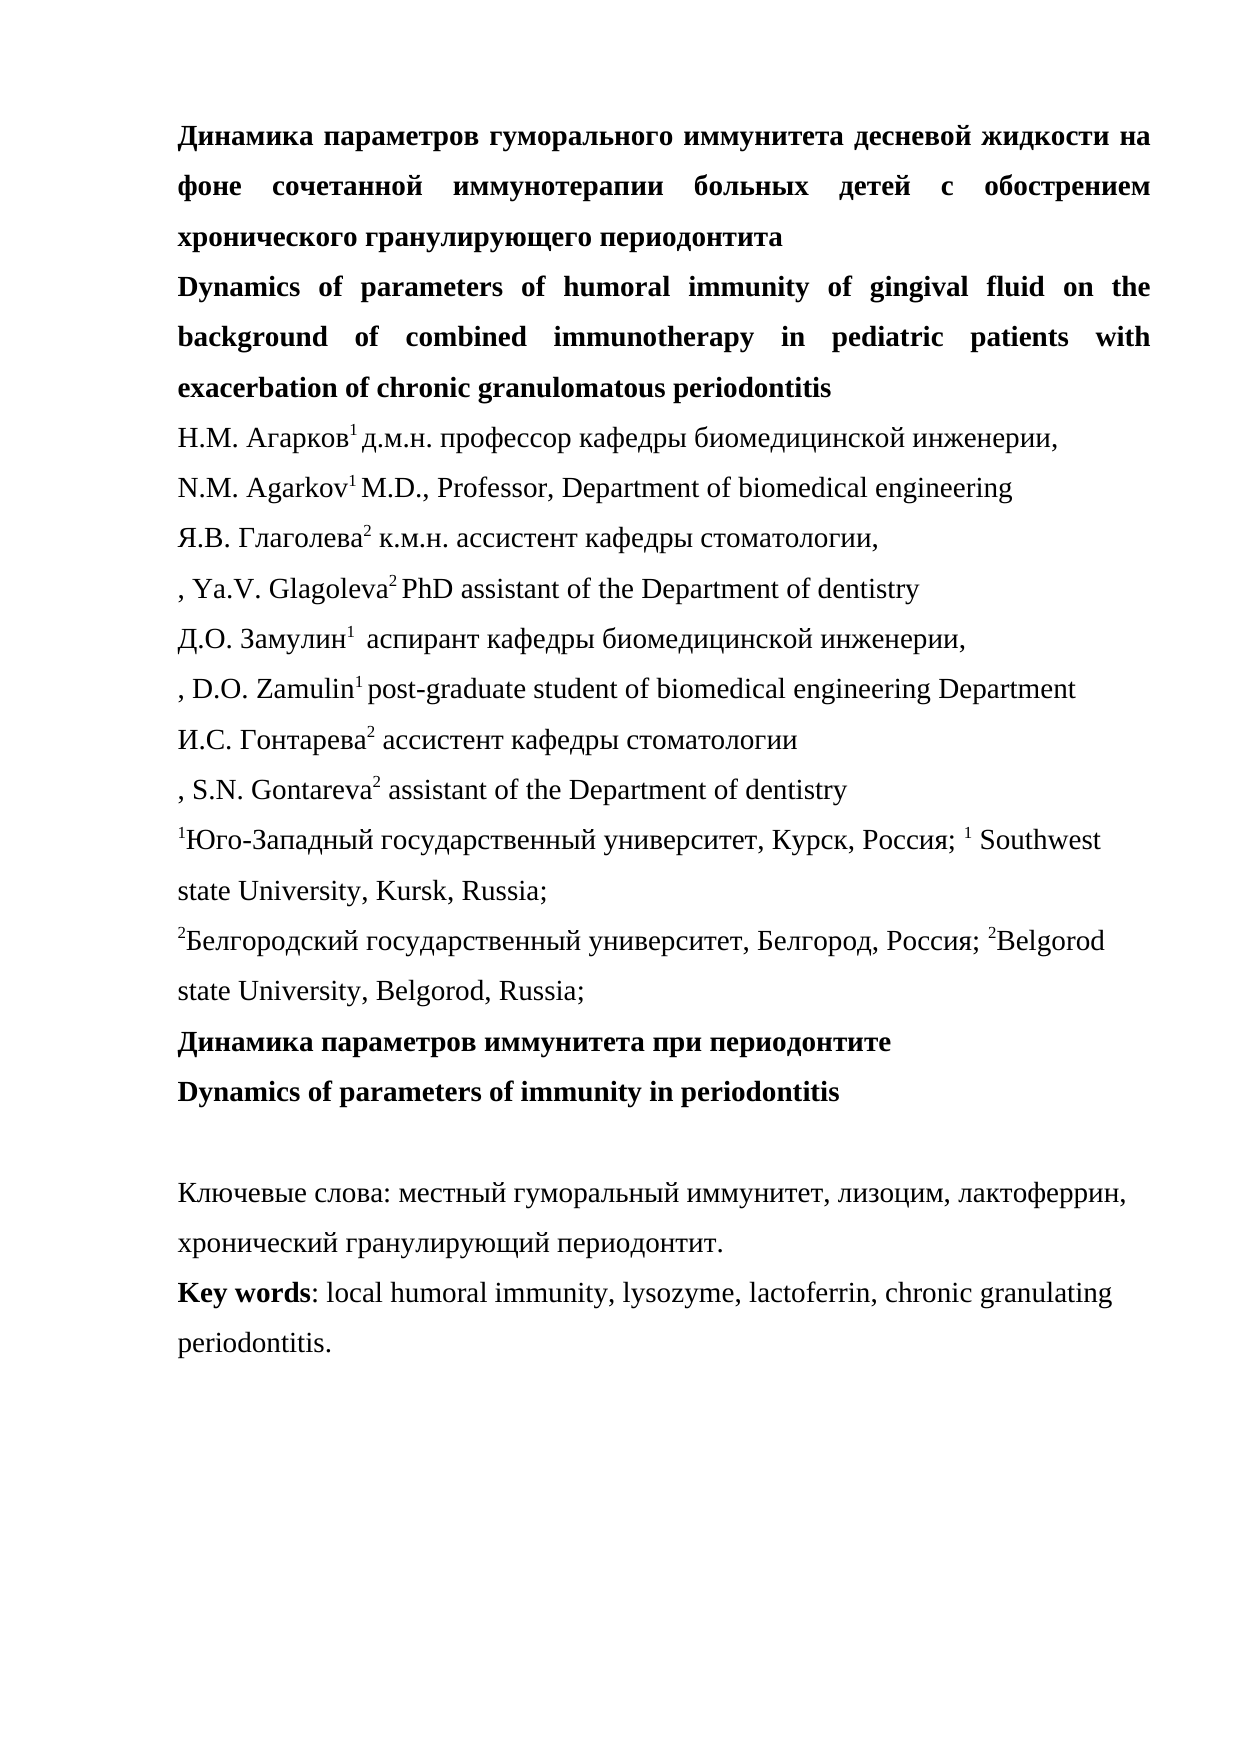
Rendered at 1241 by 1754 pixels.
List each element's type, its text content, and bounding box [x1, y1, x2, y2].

text Я.В. Глаголева2 к.м.н. ассистент кафедры стоматологии, [177, 521, 1152, 554]
text Dynamics of parameters of immunity in periodontitis [177, 1074, 1152, 1108]
text 2Белгородский государственный университет, Белгород, Россия; 2Belgorod state University, Belgorod, Russia; [177, 923, 1152, 1007]
text Н.М. Агарков1 д.м.н. профессор кафедры биомедицинской инженерии, [177, 420, 1152, 453]
text Ключевые слова: местный гуморальный иммунитет, лизоцим, лактоферрин, хронический гранулирующий периодонтит. [177, 1175, 1152, 1258]
text , D.O. Zamulin1 post-graduate student of biomedical engineering Department [177, 672, 1152, 705]
text Dynamics of parameters of humoral immunity of gingival fluid on the background of combined immunotherapy in pediatric patients with exacerbation of chronic granulomatous periodontitis [177, 269, 1152, 403]
text N.M. Agarkov1 M.D., Professor, Department of biomedical engineering [177, 470, 1152, 504]
text Динамика параметров иммунитета при периодонтите [177, 1024, 1152, 1057]
text , Ya.V. Glagoleva2 PhD assistant of the Department of dentistry [177, 571, 1152, 604]
text Д.О. Замулин1 аспирант кафедры биомедицинской инженерии, [177, 621, 1152, 655]
text , S.N. Gontareva2 assistant of the Department of dentistry [177, 772, 1152, 806]
text 1Юго-Западный государственный университет, Курск, Россия; 1 Southwest state University, Kursk, Russia; [177, 822, 1152, 906]
text Динамика параметров гуморального иммунитета десневой жидкости на фоне сочетанной иммунотерапии больных детей с обострением хронического гранулирующего периодонтита [177, 118, 1152, 252]
text Key words: local humoral immunity, lysozyme, lactoferrin, chronic granulating periodontitis. [177, 1275, 1152, 1359]
text И.С. Гонтарева2 ассистент кафедры стоматологии [177, 722, 1152, 755]
